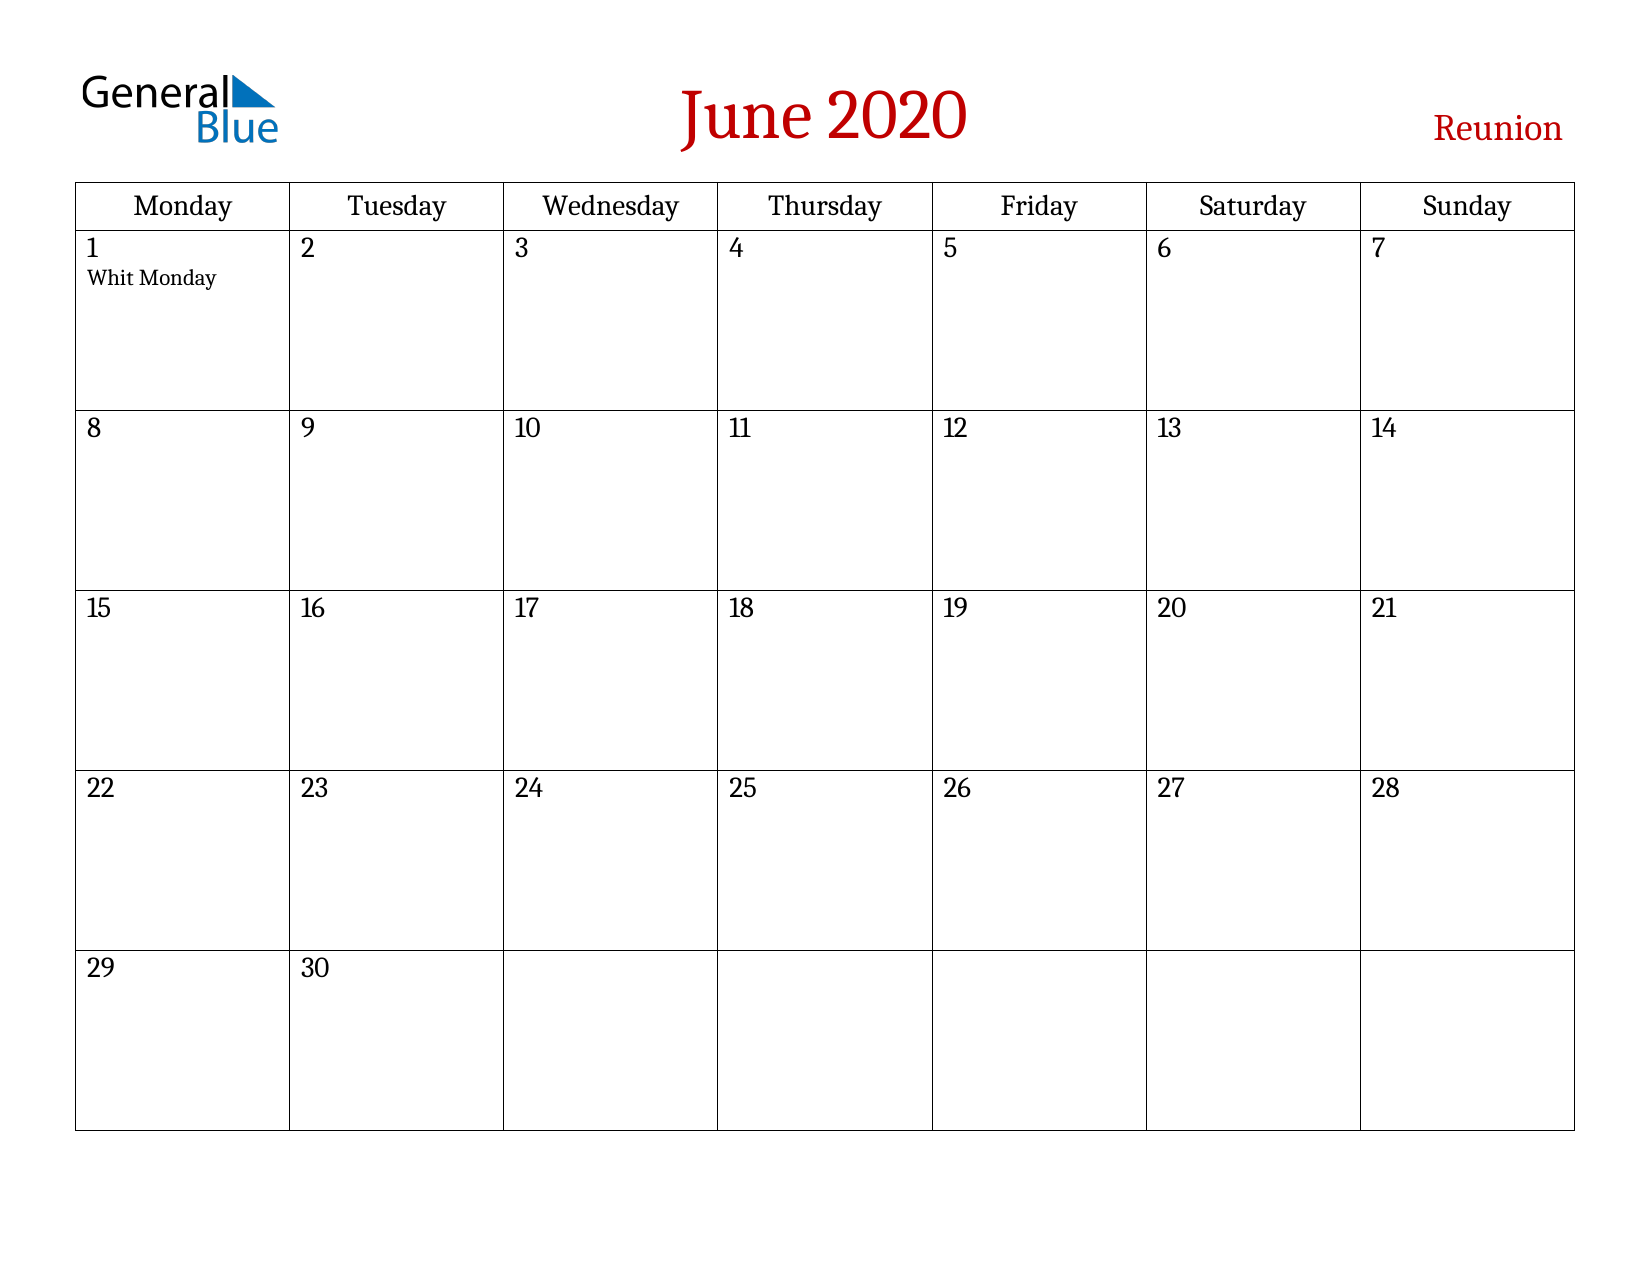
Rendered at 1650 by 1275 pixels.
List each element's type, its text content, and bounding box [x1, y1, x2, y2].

table_cell [1147, 445, 1360, 590]
table_cell [504, 805, 717, 950]
table_cell 24 [504, 771, 717, 805]
table_cell Saturday [1147, 183, 1360, 230]
table_cell [1361, 985, 1574, 1130]
table_cell [504, 951, 717, 985]
table_cell [1361, 951, 1574, 985]
table_cell [933, 625, 1146, 770]
table_cell 20 [1147, 591, 1360, 625]
table_cell 1 [76, 231, 289, 264]
table_cell [290, 805, 503, 950]
table_cell 22 [76, 771, 289, 805]
table_cell [1361, 265, 1574, 410]
table_cell [933, 805, 1146, 950]
table_cell [718, 445, 932, 590]
picture [82, 75, 278, 143]
table_cell [76, 805, 289, 950]
table_cell Sunday [1361, 183, 1574, 230]
table_cell 8 [76, 411, 289, 444]
table_cell 11 [718, 411, 932, 444]
table_cell [76, 445, 289, 590]
table_cell [718, 265, 932, 410]
table_cell 3 [504, 231, 717, 264]
table_header Reunion [1146, 75, 1574, 182]
table_cell [1147, 265, 1360, 410]
table_cell [1361, 625, 1574, 770]
table_cell 29 [76, 951, 289, 985]
table_cell Thursday [718, 183, 932, 230]
table_cell [1361, 445, 1574, 590]
table_cell 27 [1147, 771, 1360, 805]
table_cell 14 [1361, 411, 1574, 444]
table_cell 2 [290, 231, 503, 264]
table_cell 13 [1147, 411, 1360, 444]
table_cell 19 [933, 591, 1146, 625]
table_header [76, 75, 503, 182]
table_cell [1147, 985, 1360, 1130]
table_cell Wednesday [504, 183, 717, 230]
table_cell [504, 445, 717, 590]
table_cell 5 [933, 231, 1146, 264]
table_cell [76, 625, 289, 770]
table_cell 16 [290, 591, 503, 625]
table_cell [504, 265, 717, 410]
table_cell [1147, 625, 1360, 770]
table_cell 23 [290, 771, 503, 805]
table_cell 4 [718, 231, 932, 264]
table_cell Whit Monday [76, 265, 289, 410]
table_cell 26 [933, 771, 1146, 805]
table_cell [1147, 951, 1360, 985]
table_cell 30 [290, 951, 503, 985]
table_cell 6 [1147, 231, 1360, 264]
table_cell [290, 985, 503, 1130]
table_cell [504, 985, 717, 1130]
table_cell [290, 265, 503, 410]
table_cell Friday [933, 183, 1146, 230]
table_cell [290, 445, 503, 590]
table_cell [933, 951, 1146, 985]
table_cell [718, 625, 932, 770]
table_cell [290, 625, 503, 770]
table_cell [718, 805, 932, 950]
table_cell [504, 625, 717, 770]
table_cell 15 [76, 591, 289, 625]
table_cell 25 [718, 771, 932, 805]
table_header June 2020 [504, 75, 1146, 182]
table_cell [718, 985, 932, 1130]
table_cell [1147, 805, 1360, 950]
table_cell Monday [76, 183, 289, 230]
table_cell [1361, 805, 1574, 950]
table_cell 18 [718, 591, 932, 625]
table_cell [933, 265, 1146, 410]
table_cell 21 [1361, 591, 1574, 625]
table_cell Tuesday [290, 183, 503, 230]
table_cell 10 [504, 411, 717, 444]
table_cell 9 [290, 411, 503, 444]
table_cell 28 [1361, 771, 1574, 805]
table_cell 17 [504, 591, 717, 625]
table_cell [76, 985, 289, 1130]
table_cell [718, 951, 932, 985]
table_cell 12 [933, 411, 1146, 444]
table_cell 7 [1361, 231, 1574, 264]
table_cell [933, 445, 1146, 590]
table_cell [933, 985, 1146, 1130]
